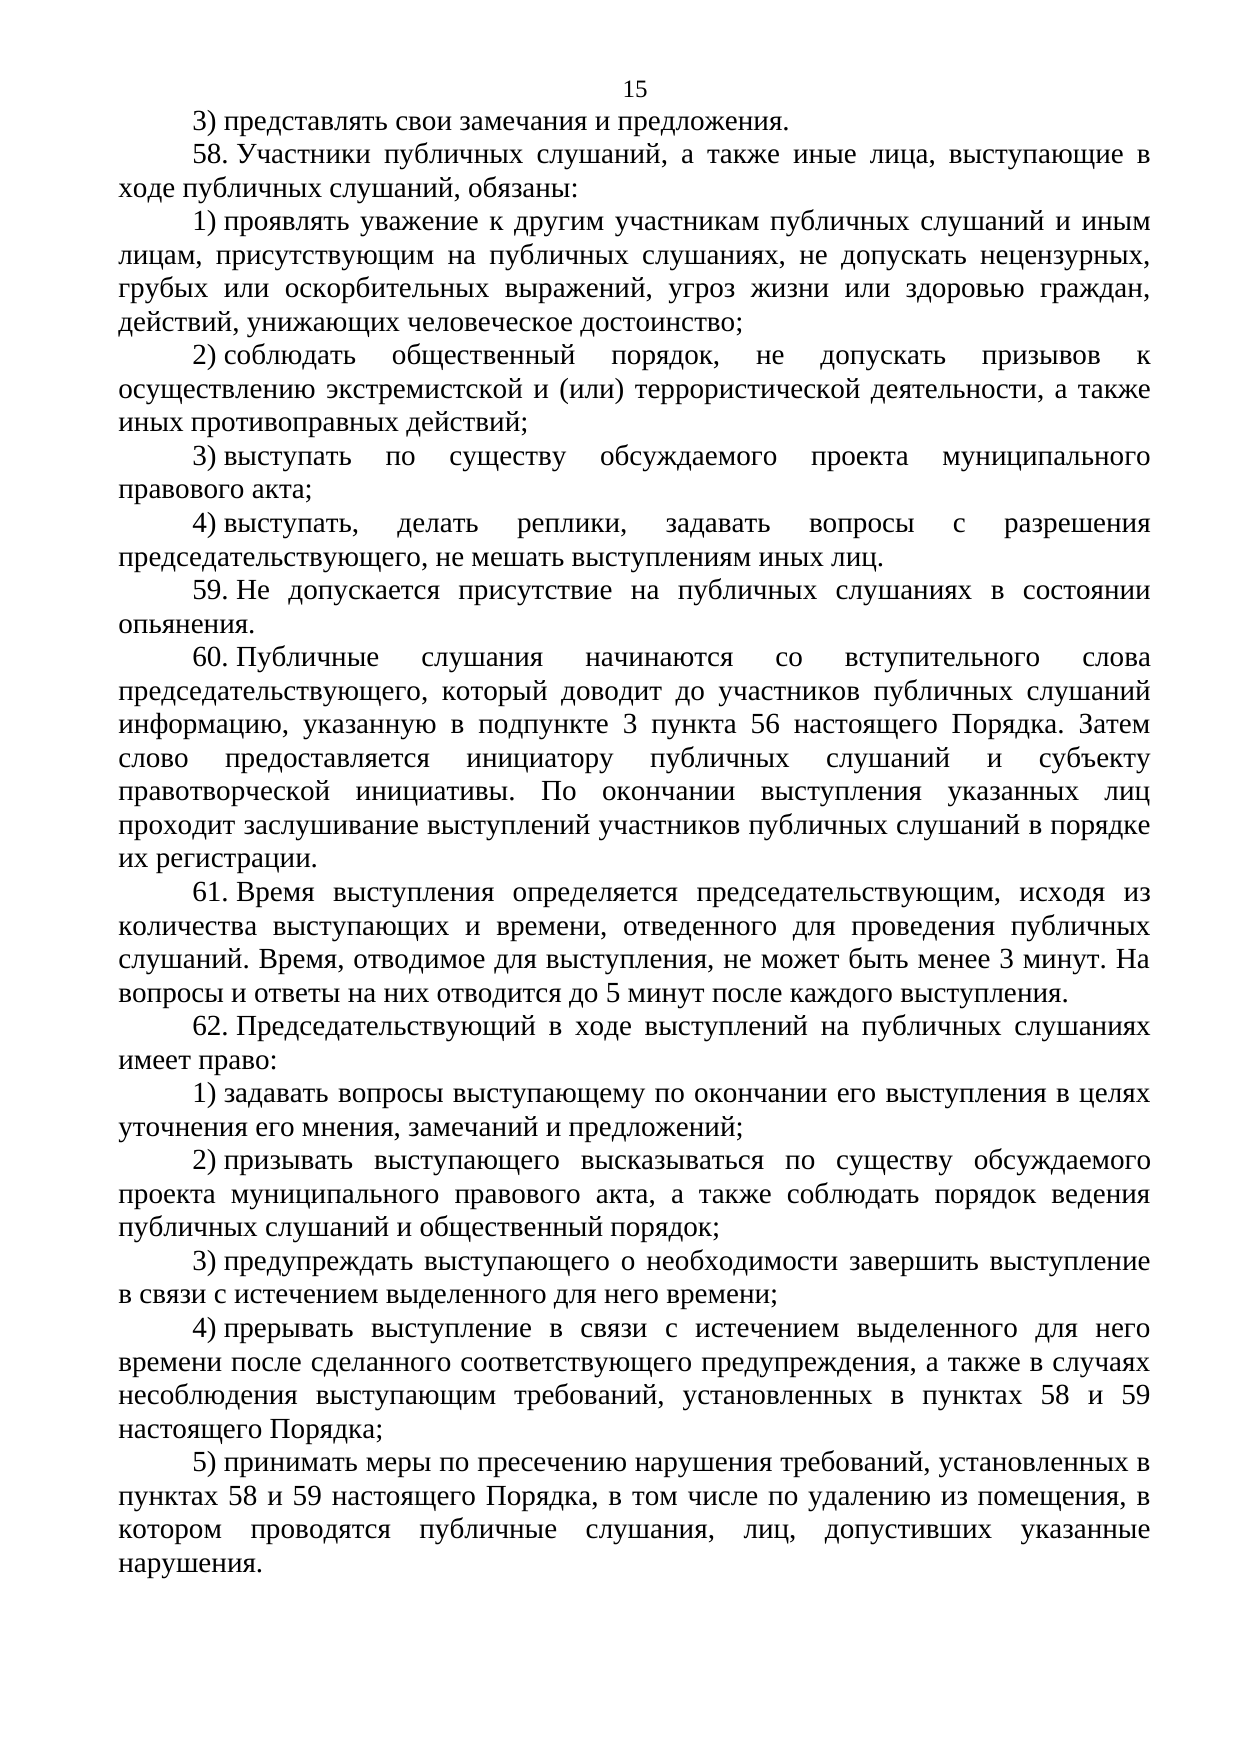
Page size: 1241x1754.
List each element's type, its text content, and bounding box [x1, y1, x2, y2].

text 3) представлять свои замечания и предложения. [118, 103, 1152, 136]
text 58. Участники публичных слушаний, а также иные лица, выступающие в ходе публичных слушаний, обязаны: [118, 136, 1152, 203]
text 2) призывать выступающего высказываться по существу обсуждаемого проекта муниципального правового акта, а также соблюдать порядок ведения публичных слушаний и общественный порядок; [118, 1142, 1152, 1243]
text 3) предупреждать выступающего о необходимости завершить выступление в связи с истечением выделенного для него времени; [118, 1243, 1152, 1310]
text 61. Время выступления определяется председательствующим, исходя из количества выступающих и времени, отведенного для проведения публичных слушаний. Время, отводимое для выступления, не может быть менее 3 минут. На вопросы и ответы на них отводится до 5 минут после каждого выступления. [118, 874, 1152, 1008]
text 59. Не допускается присутствие на публичных слушаниях в состоянии опьянения. [118, 572, 1152, 639]
text 2) соблюдать общественный порядок, не допускать призывов к осуществлению экстремистской и (или) террористической деятельности, а также иных противоправных действий; [118, 337, 1152, 438]
text 60. Публичные слушания начинаются со вступительного слова председательствующего, который доводит до участников публичных слушаний информацию, указанную в подпункте 3 пункта 56 настоящего Порядка. Затем слово предоставляется инициатору публичных слушаний и субъекту правотворческой инициативы. По окончании выступления указанных лиц проходит заслушивание выступлений участников публичных слушаний в порядке их регистрации. [118, 639, 1152, 874]
text 4) выступать, делать реплики, задавать вопросы с разрешения председательствующего, не мешать выступлениям иных лиц. [118, 505, 1152, 572]
text 3) выступать по существу обсуждаемого проекта муниципального правового акта; [118, 438, 1152, 505]
text 5) принимать меры по пресечению нарушения требований, установленных в пунктах 58 и 59 настоящего Порядка, в том числе по удалению из помещения, в котором проводятся публичные слушания, лиц, допустивших указанные нарушения. [118, 1444, 1152, 1578]
text 62. Председательствующий в ходе выступлений на публичных слушаниях имеет право: [118, 1008, 1152, 1075]
text 1) задавать вопросы выступающему по окончании его выступления в целях уточнения его мнения, замечаний и предложений; [118, 1075, 1152, 1142]
text 1) проявлять уважение к другим участникам публичных слушаний и иным лицам, присутствующим на публичных слушаниях, не допускать нецензурных, грубых или оскорбительных выражений, угроз жизни или здоровью граждан, действий, унижающих человеческое достоинство; [118, 203, 1152, 337]
text 4) прерывать выступление в связи с истечением выделенного для него времени после сделанного соответствующего предупреждения, а также в случаях несоблюдения выступающим требований, установленных в пунктах 58 и 59 настоящего Порядка; [118, 1310, 1152, 1444]
